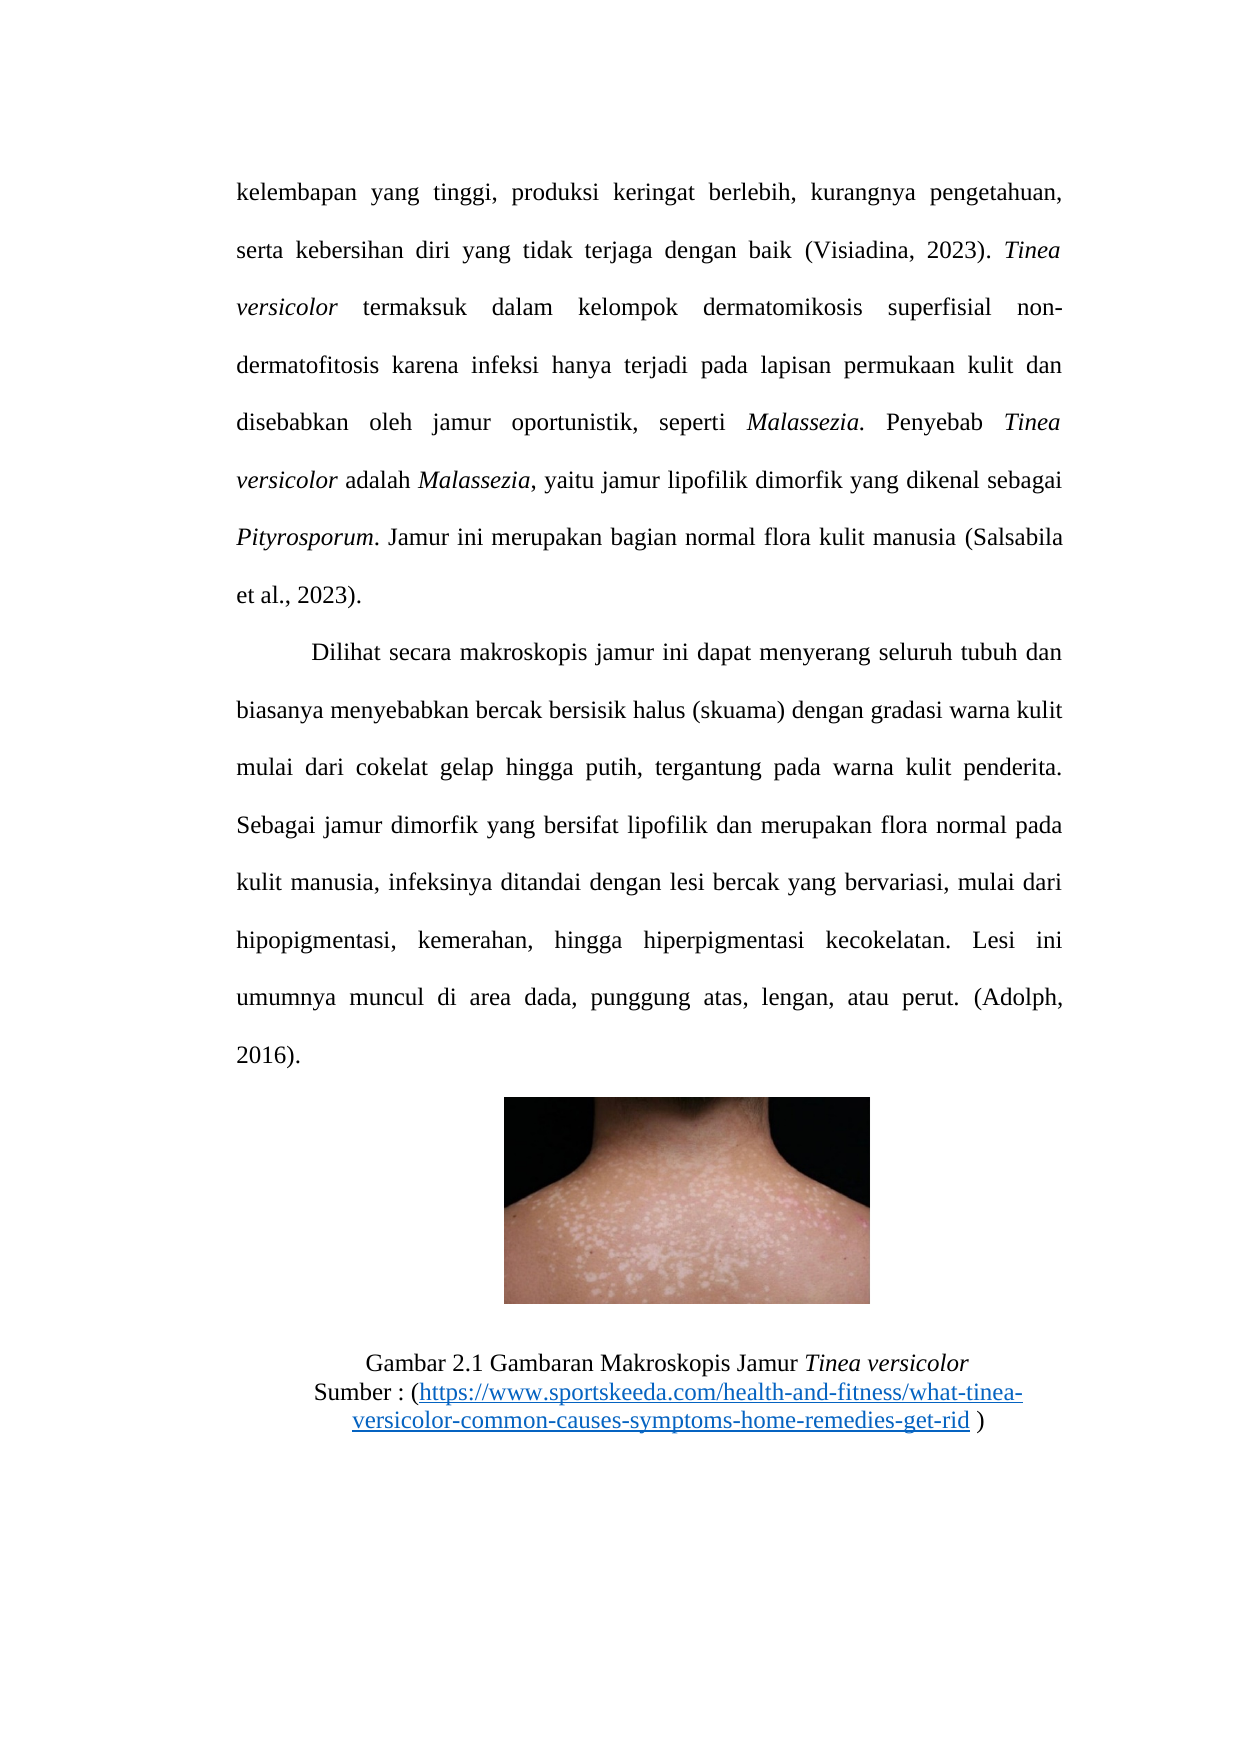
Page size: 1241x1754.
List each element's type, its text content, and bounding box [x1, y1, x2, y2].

text Dilihat secara makroskopis jamur ini dapat menyerang seluruh tubuh dan biasanya menyebabkan bercak bersisik halus (skuama) dengan gradasi warna kulit mulai dari cokelat gelap hingga putih, tergantung pada warna kulit penderita. Sebagai jamur dimorfik yang bersifat lipofilik dan merupakan flora normal pada kulit manusia, infeksinya ditandai dengan lesi bercak yang bervariasi, mulai dari hipopigmentasi, kemerahan, hingga hiperpigmentasi kecokelatan. Lesi ini umumnya muncul di area dada, punggung atas, lengan, atau perut. (Adolph, 2016). [236, 637, 1063, 1068]
text kelembapan yang tinggi, produksi keringat berlebih, kurangnya pengetahuan, serta kebersihan diri yang tidak terjaga dengan baik (Visiadina, 2023). Tinea versicolor termaksuk dalam kelompok dermatomikosis superfisial non-dermatofitosis karena infeksi hanya terjadi pada lapisan permukaan kulit dan disebabkan oleh jamur oportunistik, seperti Malassezia. Penyebab Tinea versicolor adalah Malassezia, yaitu jamur lipofilik dimorfik yang dikenal sebagai Pityrosporum. Jamur ini merupakan bagian normal flora kulit manusia (Salsabila et al., 2023). [236, 177, 1063, 608]
text Sumber : (https://www.sportskeeda.com/health-and-fitness/what-tinea-versicolor-common-causes-symptoms-home-remedies-get-rid ) [273, 1377, 1063, 1434]
picture [504, 1097, 871, 1304]
text Gambar 2.1 Gambaran Makroskopis Jamur Tinea versicolor [273, 1348, 1063, 1377]
